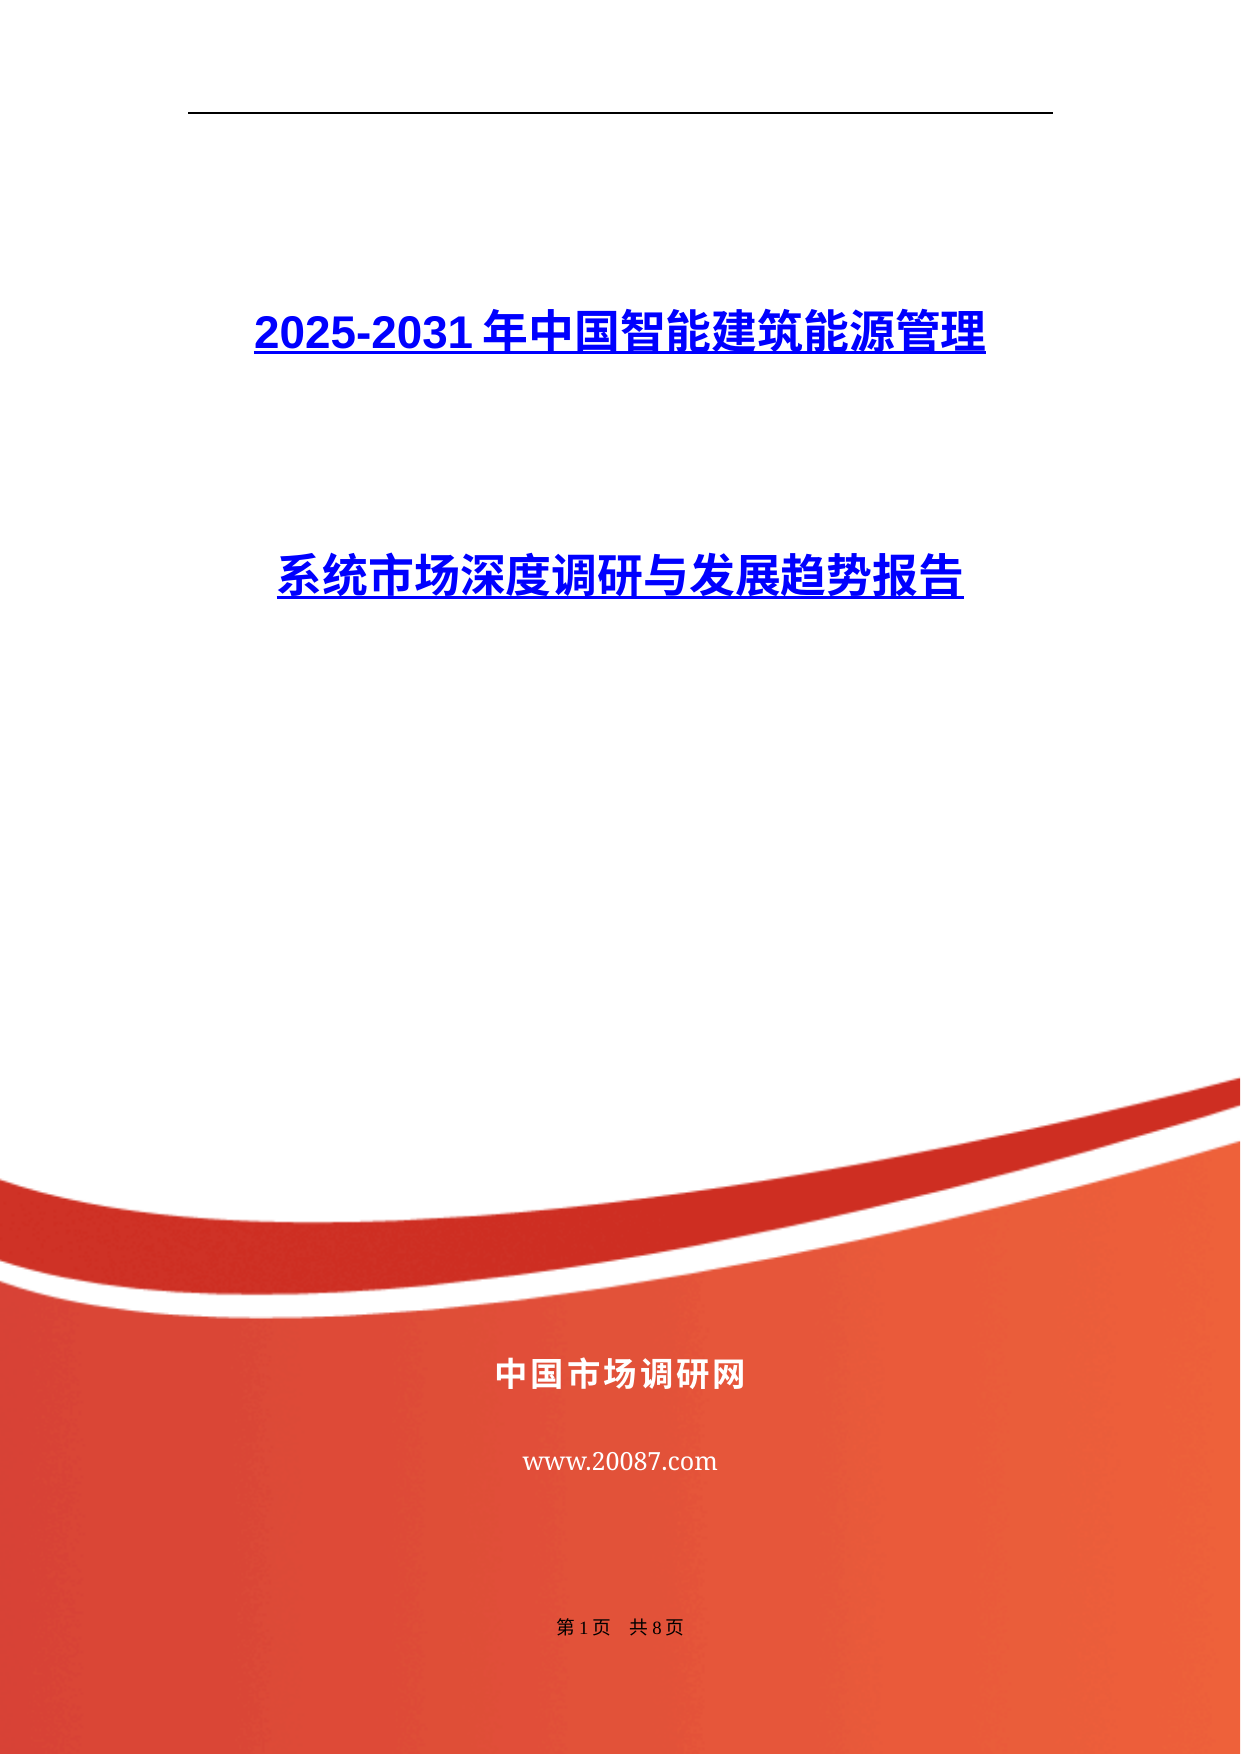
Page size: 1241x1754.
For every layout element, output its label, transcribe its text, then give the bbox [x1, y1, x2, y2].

picture [0, 1006, 1241, 1754]
subtitle 中国市场调研网 [187, 1339, 1053, 1404]
table_header 2025-2031年中国智能建筑能源管理系统市场深度调研与发展趋势报告 [188, 207, 1053, 773]
text www.20087.com [187, 1428, 1053, 1493]
